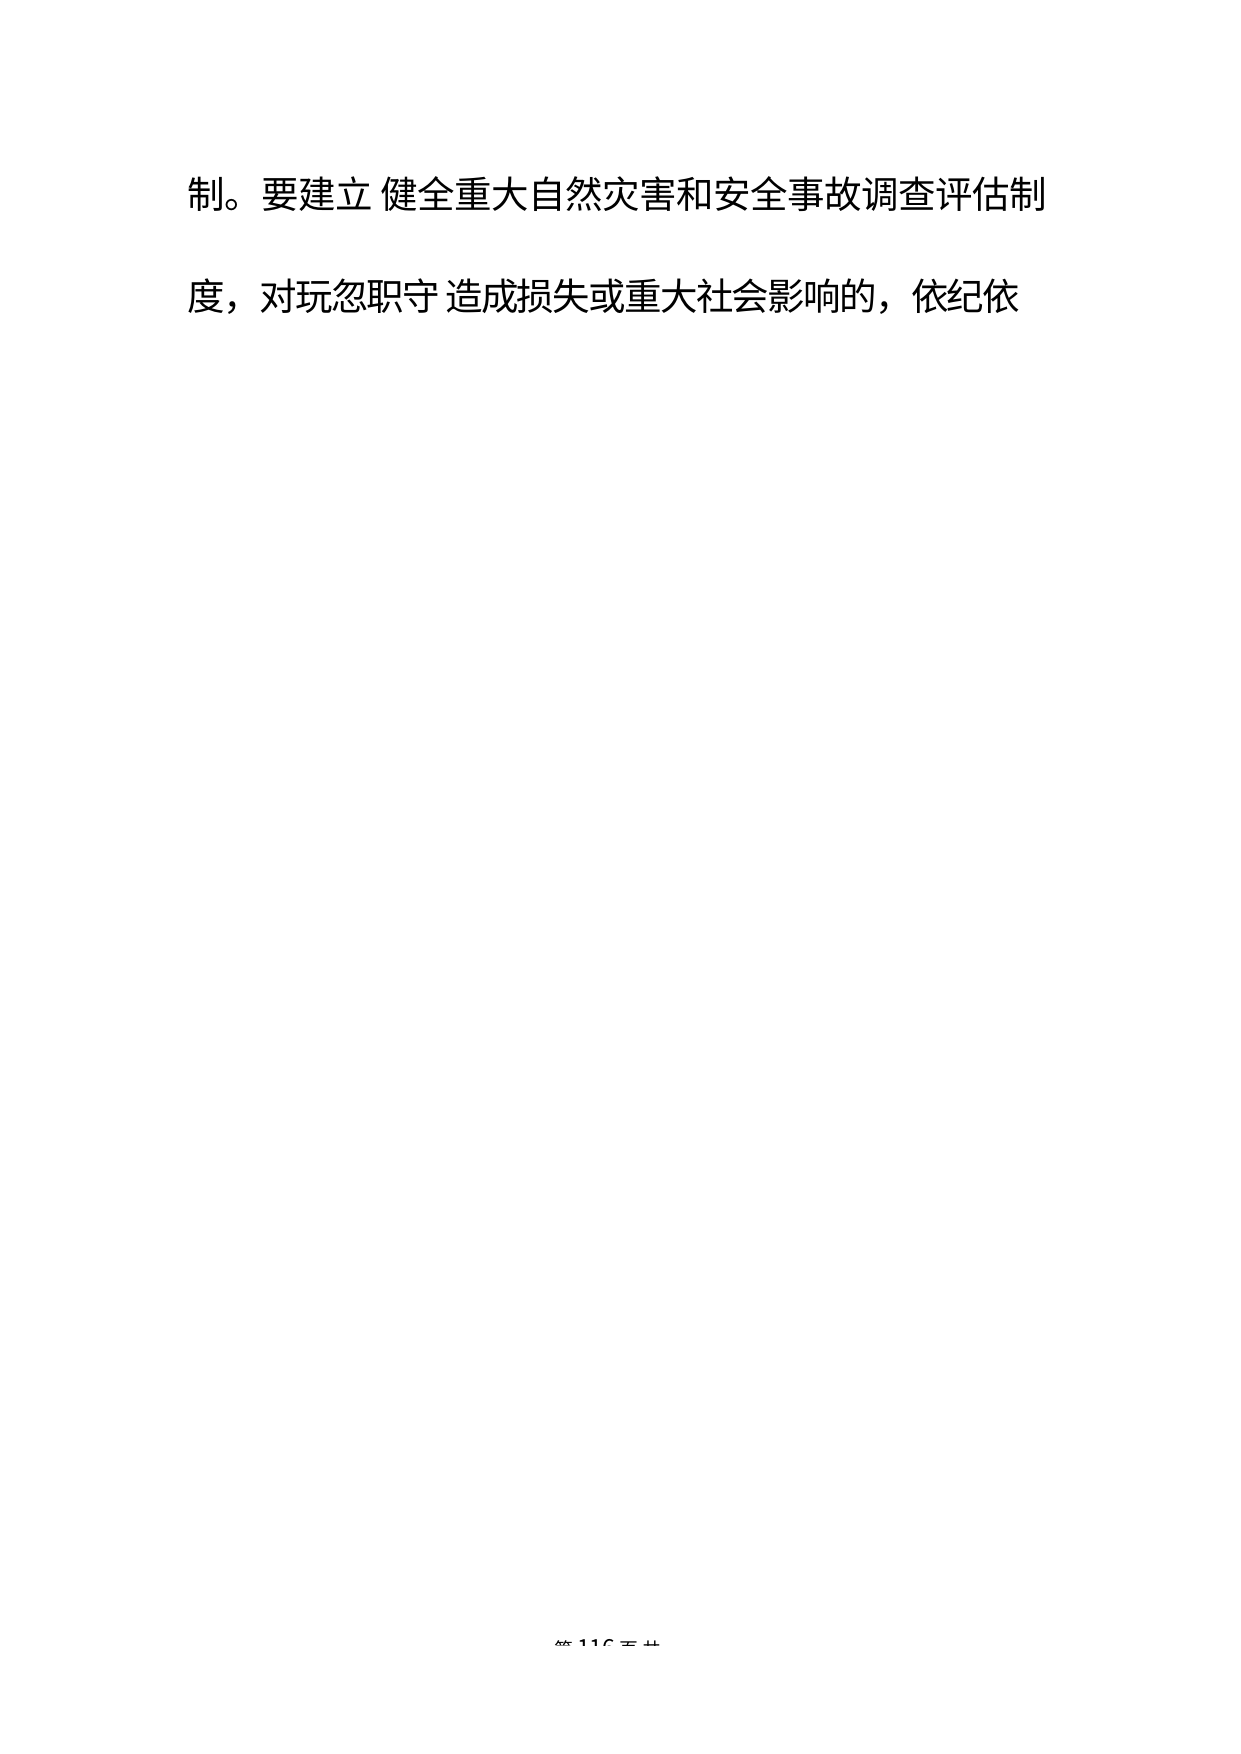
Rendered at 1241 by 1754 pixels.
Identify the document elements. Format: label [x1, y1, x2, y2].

text [187, 164, 1047, 321]
